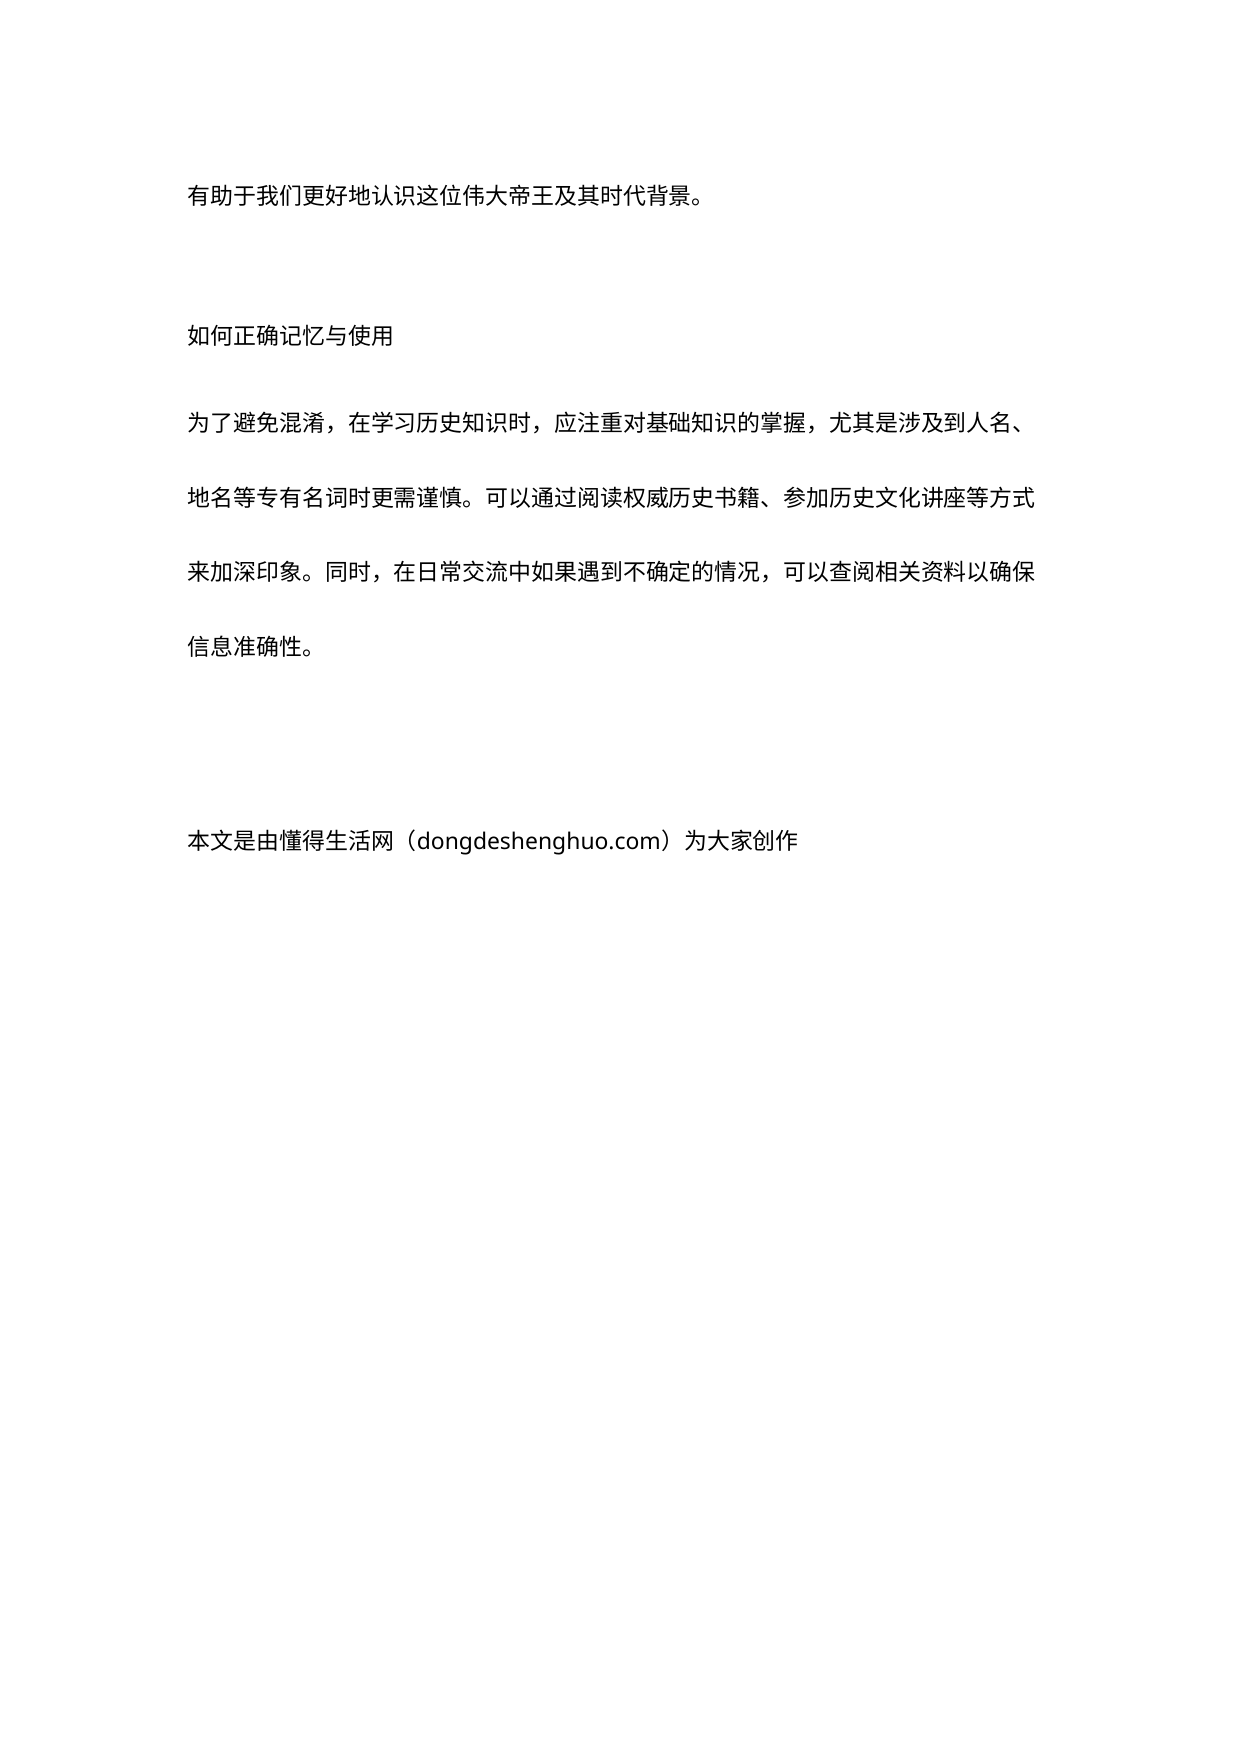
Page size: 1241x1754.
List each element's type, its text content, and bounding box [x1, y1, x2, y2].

text 如何正确记忆与使用 [187, 302, 1053, 367]
text 为了避免混淆，在学习历史知识时，应注重对基础知识的掌握，尤其是涉及到人名、地名等专有名词时更需谨慎。可以通过阅读权威历史书籍、参加历史文化讲座等方式来加深印象。同时，在日常交流中如果遇到不确定的情况，可以查阅相关资料以确保信息准确性。 [187, 389, 1053, 678]
text 本文是由懂得生活网（dongdeshenghuo.com）为大家创作 [187, 807, 1053, 872]
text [187, 162, 1053, 227]
